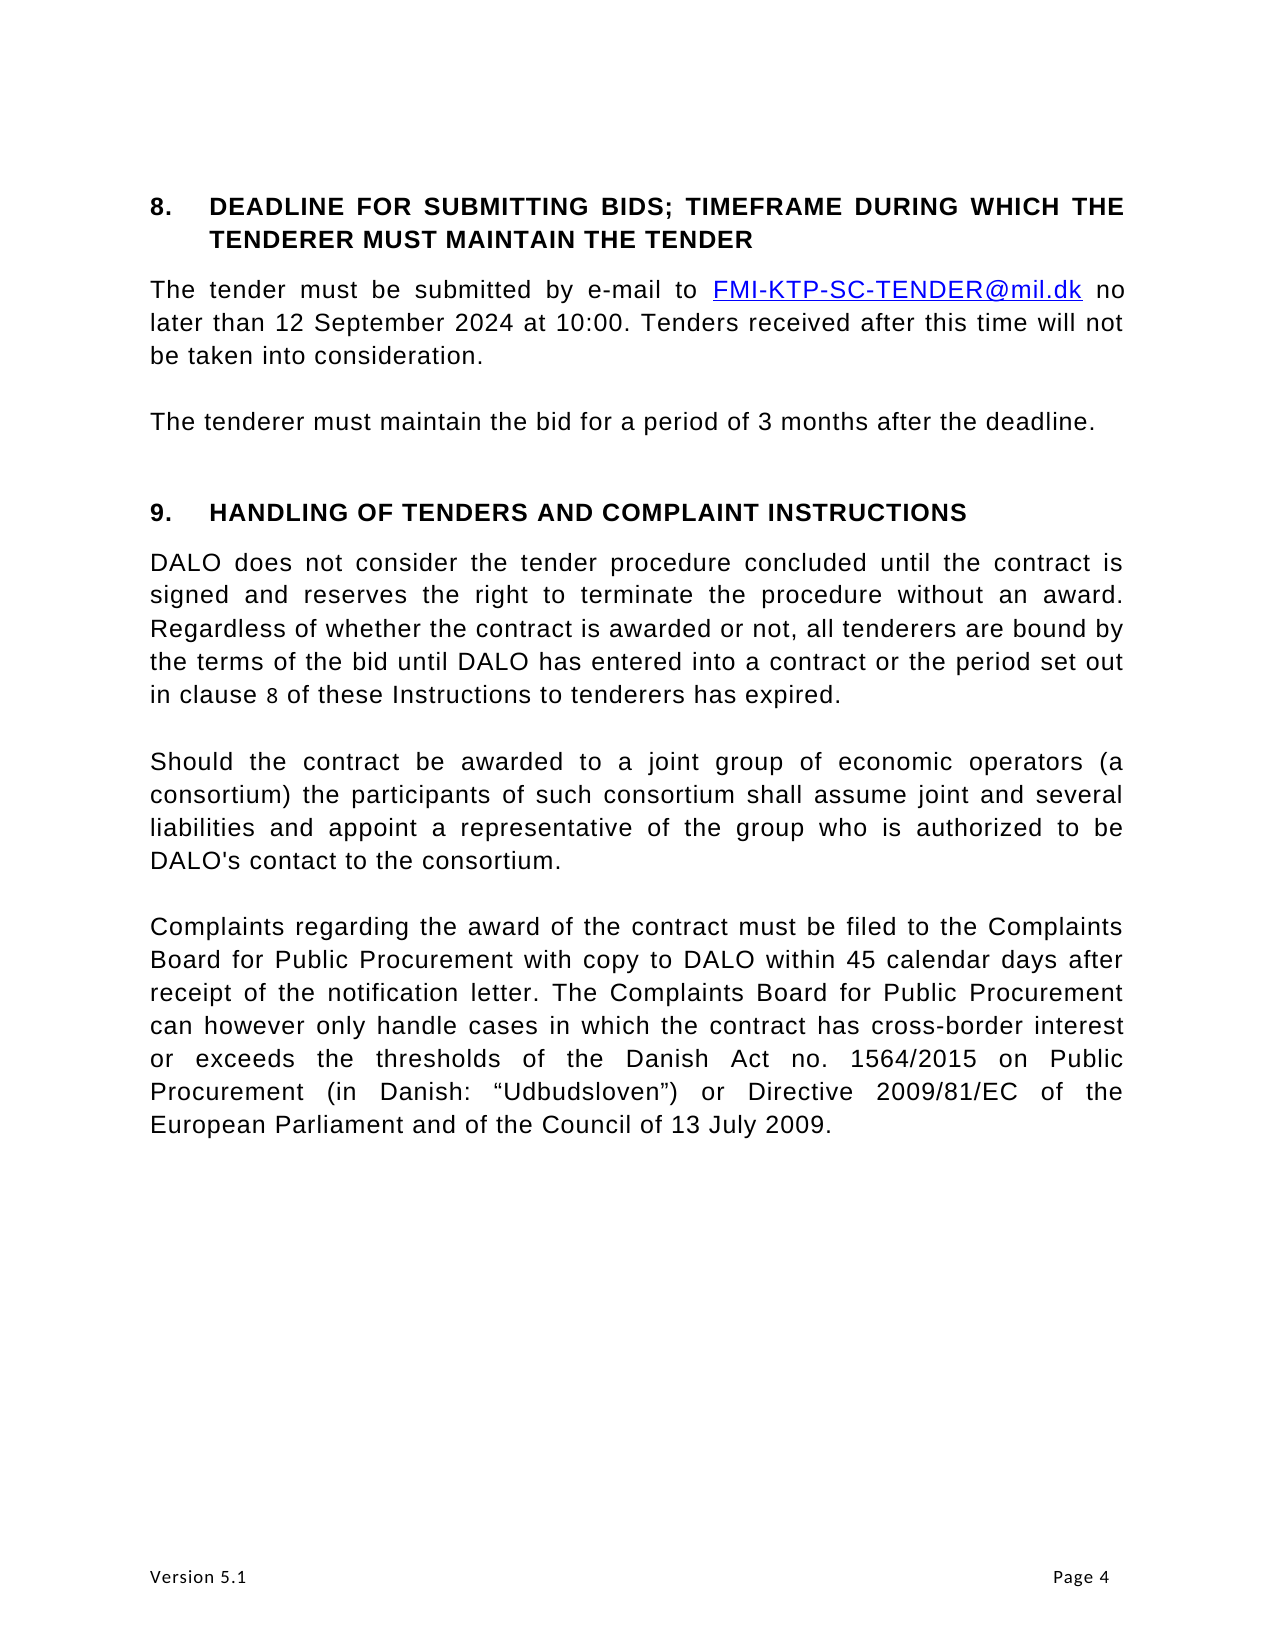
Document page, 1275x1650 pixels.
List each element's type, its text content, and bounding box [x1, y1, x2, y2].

subtitle Handling of tenders and complaint instructions [150, 498, 1125, 527]
text DALO does not consider the tender procedure concluded until the contract is signed and reserves the right to terminate the procedure without an award. Regardless of whether the contract is awarded or not, all tenderers are bound by the terms of the bid until DALO has entered into a contract or the period set out in clause 8 of these Instructions to tenderers has expired. [150, 547, 1125, 709]
subtitle Deadline for submitting bids; Timeframe during which the tenderer must maintain the tender [150, 192, 1125, 254]
text The tenderer must maintain the bid for a period of 3 months after the deadline. [150, 407, 1125, 436]
text The tender must be submitted by e-mail to FMI-KTP-SC-TENDER@mil.dk no later than 12 September 2024 at 10:00. Tenders received after this time will not be taken into consideration. [150, 275, 1125, 369]
text Should the contract be awarded to a joint group of economic operators (a consortium) the participants of such consortium shall assume joint and several liabilities and appoint a representative of the group who is authorized to be DALO's contact to the consortium. [150, 747, 1125, 874]
text Complaints regarding the award of the contract must be filed to the Complaints Board for Public Procurement with copy to DALO within 45 calendar days after receipt of the notification letter. The Complaints Board for Public Procurement can however only handle cases in which the contract has cross-border interest or exceeds the thresholds of the Danish Act no. 1564/2015 on Public Procurement (in Danish: “Udbudsloven”) or Directive 2009/81/EC of the European Parliament and of the Council of 13 July 2009. [150, 912, 1125, 1138]
